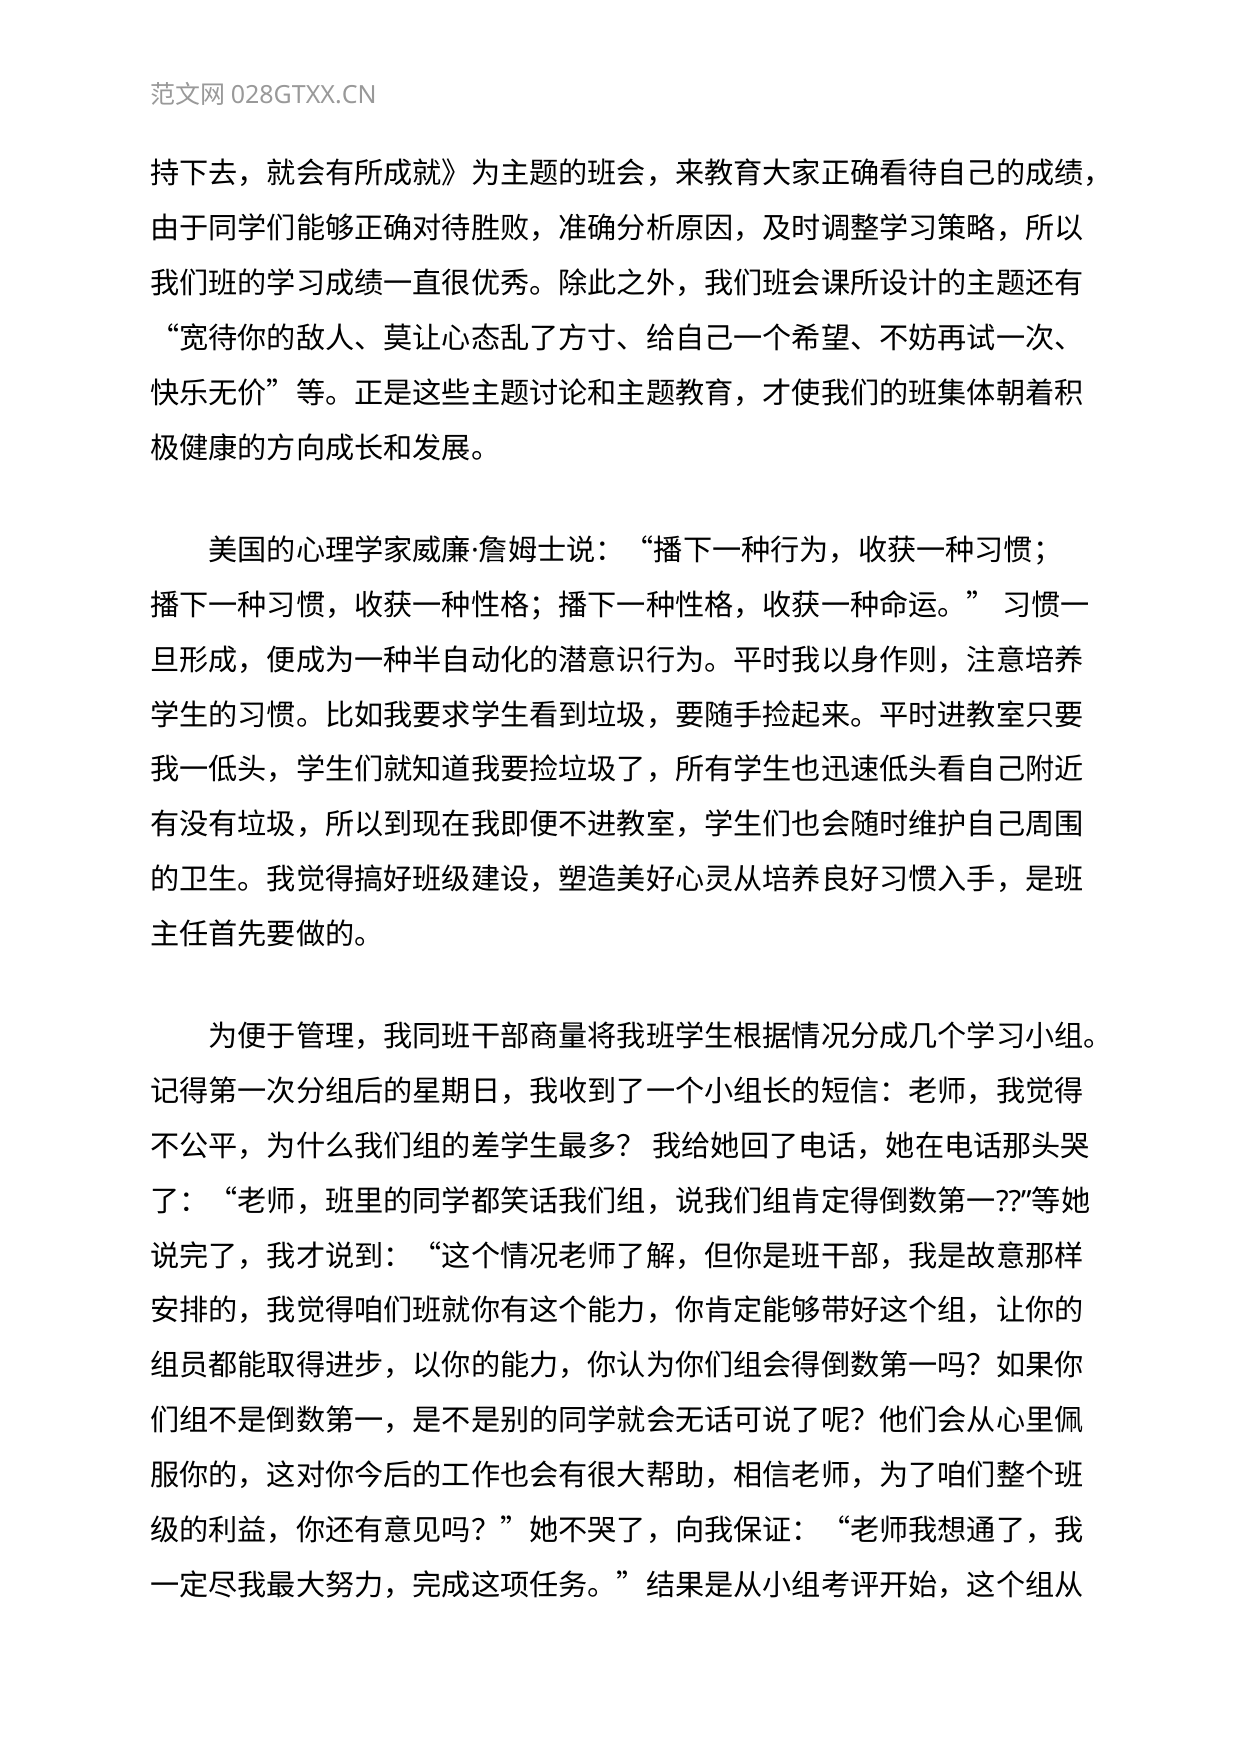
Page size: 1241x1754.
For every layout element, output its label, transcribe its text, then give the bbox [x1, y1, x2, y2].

text 美国的心理学家威廉·詹姆士说：“播下一种行为，收获一种习惯；播下一种习惯，收获一种性格；播下一种性格，收获一种命运。” 习惯一旦形成，便成为一种半自动化的潜意识行为。平时我以身作则，注意培养学生的习惯。比如我要求学生看到垃圾，要随手捡起来。平时进教室只要我一低头，学生们就知道我要捡垃圾了，所有学生也迅速低头看自己附近有没有垃圾，所以到现在我即便不进教室，学生们也会随时维护自己周围的卫生。我觉得搞好班级建设，塑造美好心灵从培养良好习惯入手，是班主任首先要做的。 [150, 526, 1090, 953]
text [150, 150, 1090, 467]
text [150, 1012, 1090, 1604]
